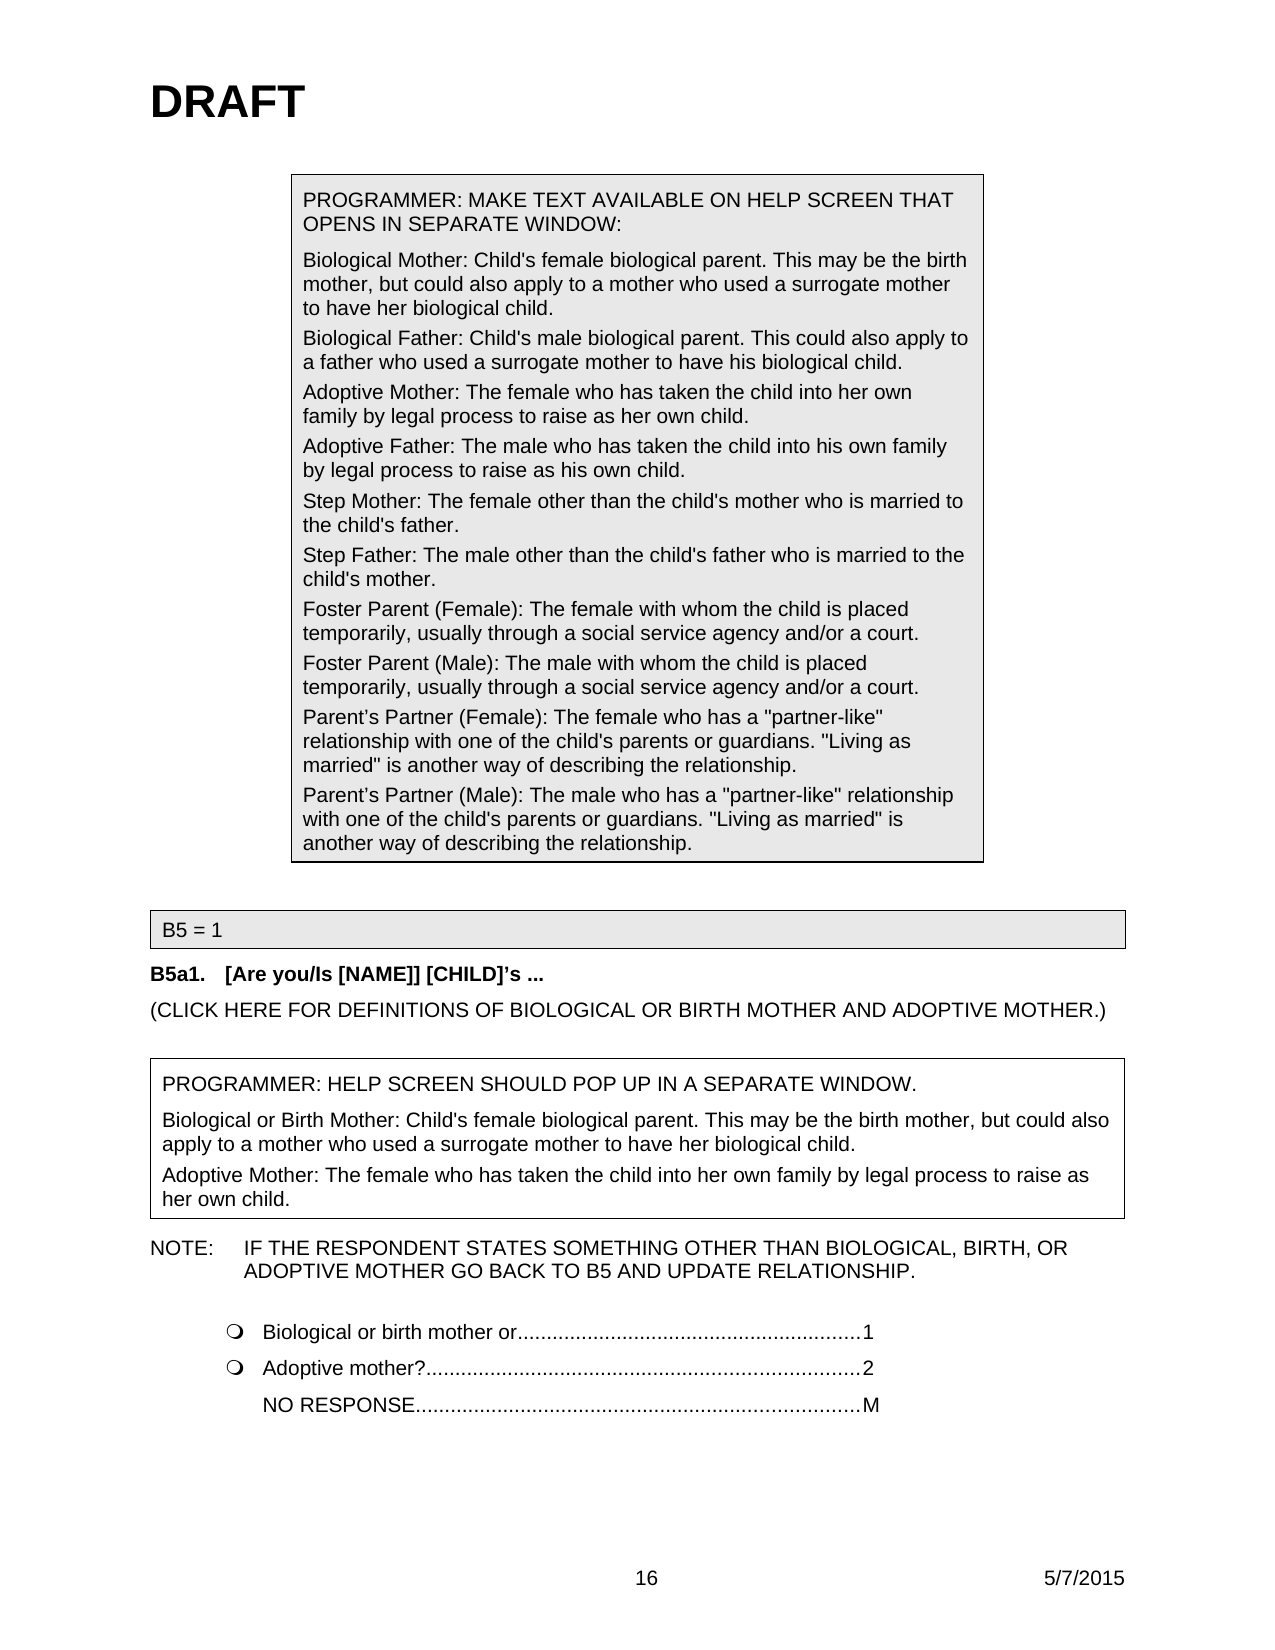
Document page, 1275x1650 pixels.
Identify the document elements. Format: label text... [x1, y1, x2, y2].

table_header PROGRAMMER: HELP SCREEN SHOULD POP UP IN A SEPARATE WINDOW. Biological or Birth Mother: Child's female biological parent. This may be the birth mother, but could also apply to a mother who used a surrogate mother to have her biological child. Adoptive Mother: The female who has taken the child into her own family by legal process to raise as her own child. [151, 1059, 1124, 1218]
text (Click here for definitions of biological or birth mother and adoptive mother.) [150, 998, 1125, 1022]
text NOTE: IF THE RESPONDENT STATES SOMETHING OTHER THAN BIOLOGICAL, BIRTH, OR ADOPTIVE MOTHER GO BACK TO B5 AND UPDATE RELATIONSHIP. [150, 1235, 1125, 1283]
text Biological or birth mother or 1 [225, 1320, 956, 1344]
text Adoptive mother? 2 [225, 1356, 956, 1380]
table_header B5 = 1 [151, 911, 1125, 948]
text B5a1. [Are you/Is [NAME]] [CHILD]’s ... [150, 961, 1181, 985]
text NO RESPONSE M [262, 1393, 956, 1417]
table_header PROGRAMMER: MAKE TEXT AVAILABLE ON HELP SCREEN THAT OPENS IN SEPARATE WINDOW: Biological Mother: Child's female biological parent. This may be the birth mother, but could also apply to a mother who used a surrogate mother to have her biological child. Biological Father: Child's male biological parent. This could also apply to a father who used a surrogate mother to have his biological child. Adoptive Mother: The female who has taken the child into her own family by legal process to raise as her own child. Adoptive Father: The male who has taken the child into his own family by legal process to raise as his own child. Step Mother: The female other than the child's mother who is married to the child's father. Step Father: The male other than the child's father who is married to the child's mother. Foster Parent (Female): The female with whom the child is placed temporarily, usually through a social service agency and/or a court. Foster Parent (Male): The male with whom the child is placed temporarily, usually through a social service agency and/or a court. Parent’s Partner (Female): The female who has a "partner-like" relationship with one of the child's parents or guardians. "Living as married" is another way of describing the relationship. Parent’s Partner (Male): The male who has a "partner-like" relationship with one of the child's parents or guardians. "Living as married" is another way of describing the relationship. [292, 175, 983, 861]
